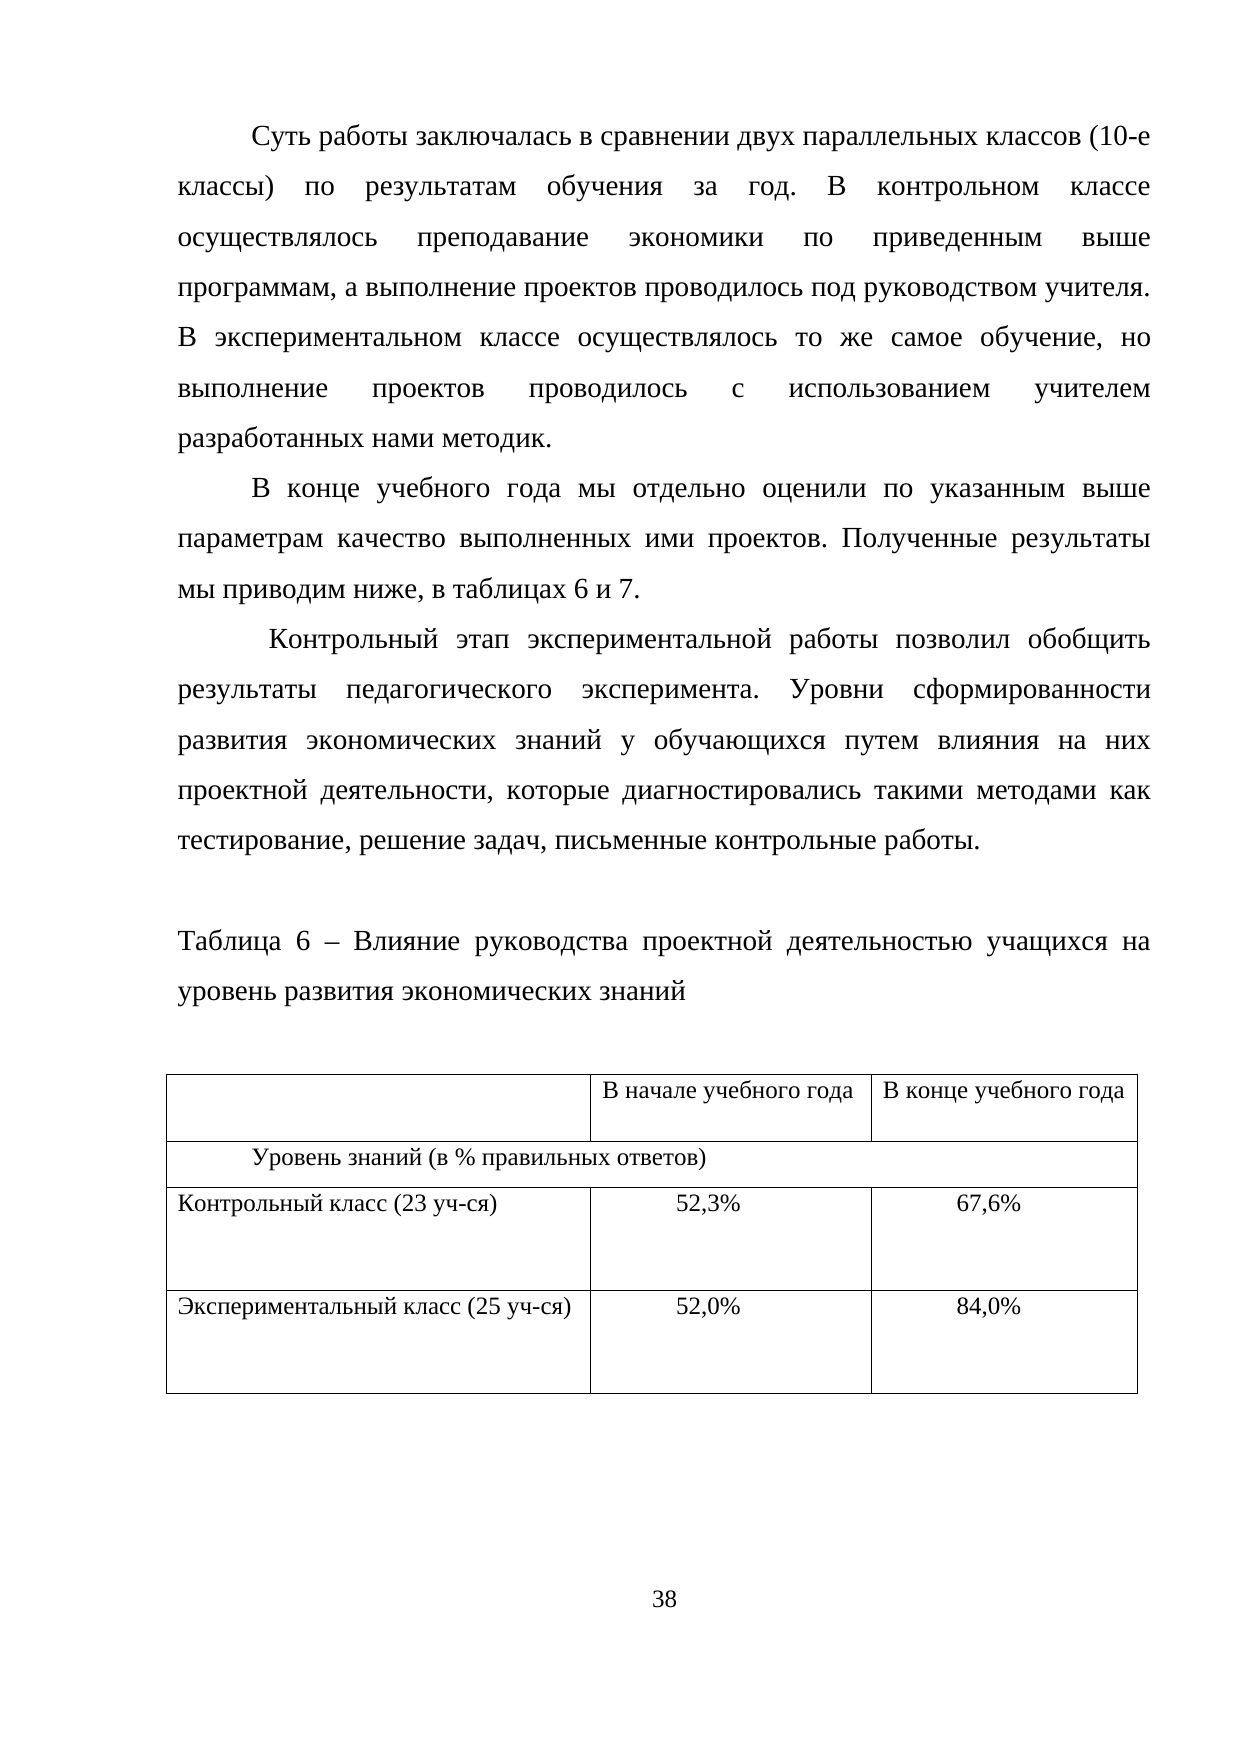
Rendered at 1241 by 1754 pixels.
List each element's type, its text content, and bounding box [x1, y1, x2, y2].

text В конце учебного года мы отдельно оценили по указанным выше параметрам качество выполненных ими проектов. Полученные результаты мы приводим ниже, в таблицах 6 и 7. [177, 470, 1152, 604]
text Таблица 6 – Влияние руководства проектной деятельностью учащихся на уровень развития экономических знаний [177, 923, 1152, 1007]
table_cell 52,0% [591, 1291, 871, 1393]
table_cell 84,0% [872, 1291, 1137, 1393]
table_cell Контрольный класс (23 уч-ся) [167, 1188, 590, 1290]
table_header [167, 1075, 590, 1141]
table_cell 52,3% [591, 1188, 871, 1290]
table_header В начале учебного года [591, 1075, 871, 1141]
text Контрольный этап экспериментальной работы позволил обобщить результаты педагогического эксперимента. Уровни сформированности развития экономических знаний у обучающихся путем влияния на них проектной деятельности, которые диагностировались такими методами как тестирование, решение задач, письменные контрольные работы. [177, 621, 1152, 856]
table_cell 67,6% [872, 1188, 1137, 1290]
text Суть работы заключалась в сравнении двух параллельных классов (10-е классы) по результатам обучения за год. В контрольном классе осуществлялось преподавание экономики по приведенным выше программам, а выполнение проектов проводилось под руководством учителя. В экспериментальном классе осуществлялось то же самое обучение, но выполнение проектов проводилось с использованием учителем разработанных нами методик. [177, 118, 1152, 453]
table_cell Экспериментальный класс (25 уч-ся) [167, 1291, 590, 1393]
table_cell Уровень знаний (в % правильных ответов) [167, 1142, 1137, 1187]
table_header В конце учебного года [872, 1075, 1137, 1141]
